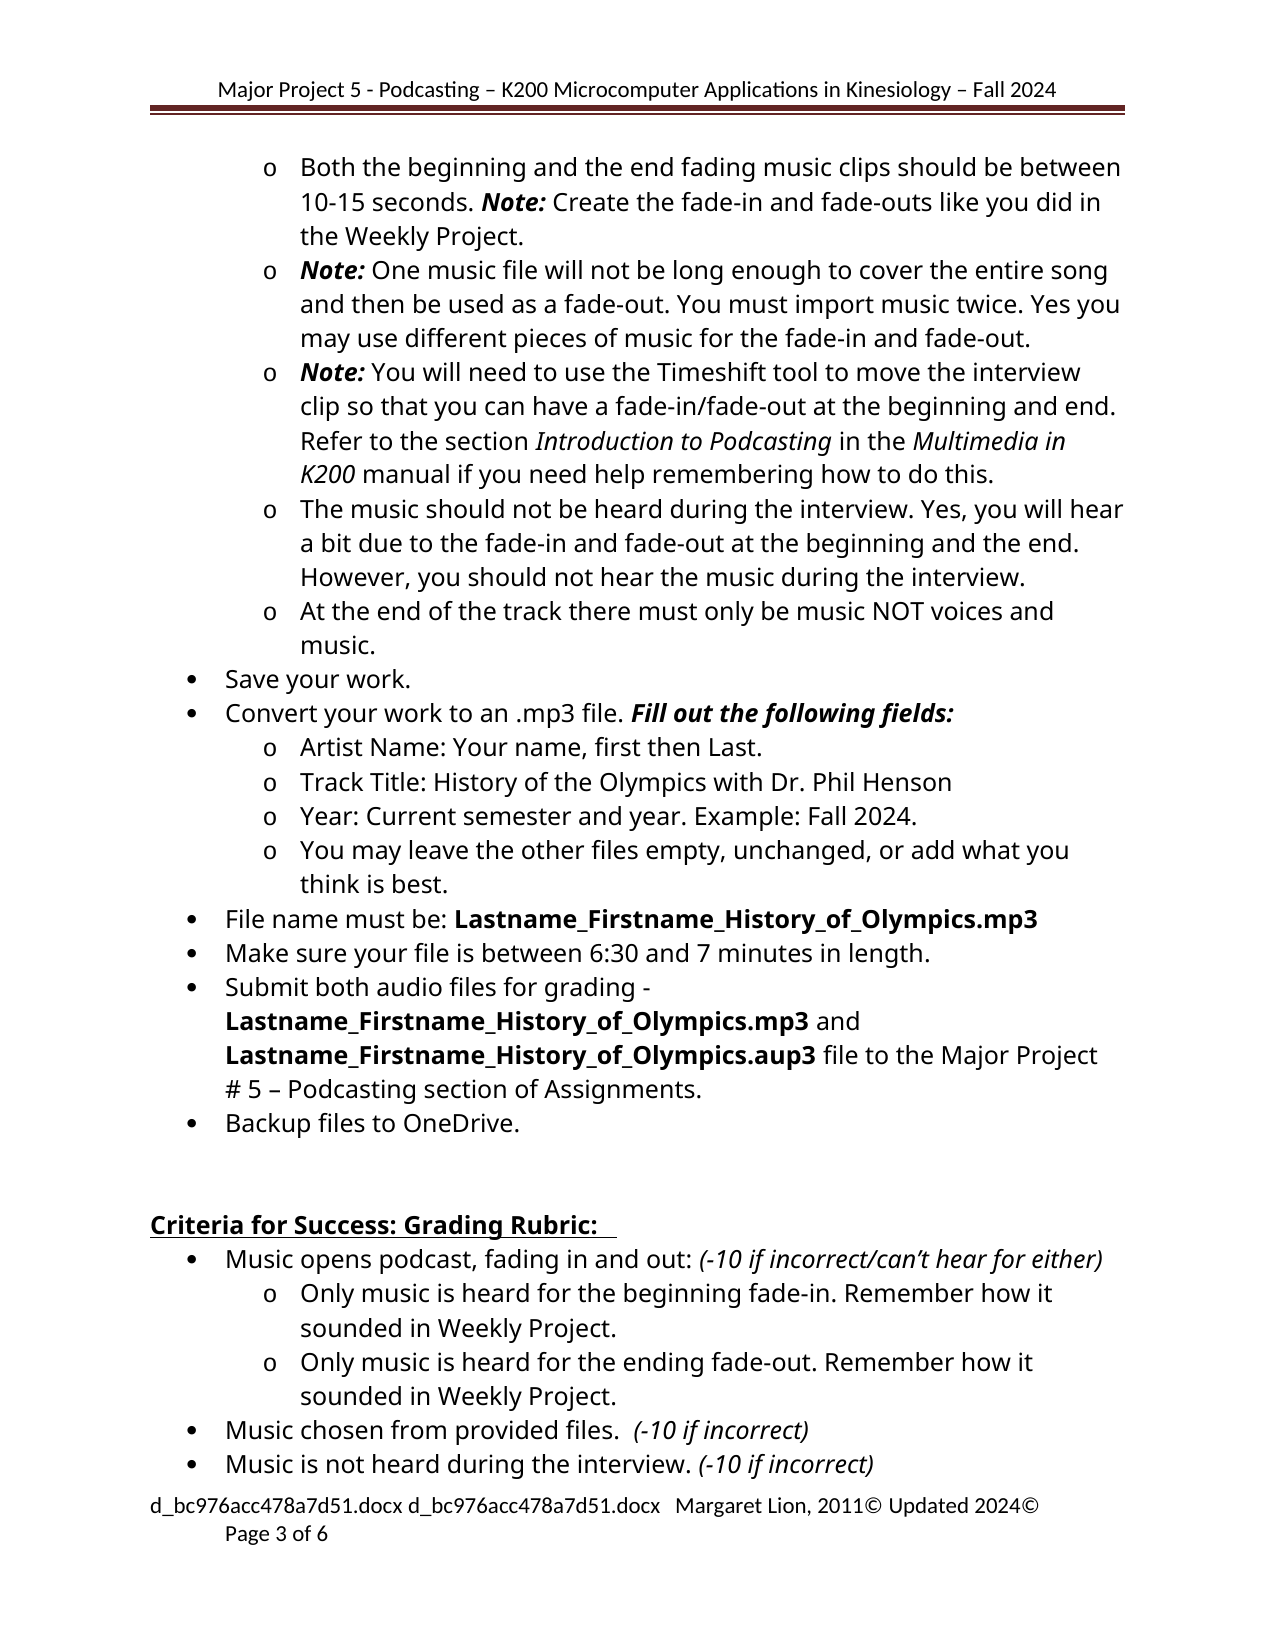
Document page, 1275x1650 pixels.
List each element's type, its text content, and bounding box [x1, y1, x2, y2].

list Music chosen from provided files. (-10 if incorrect) [187, 1413, 1125, 1447]
list Note: One music file will not be long enough to cover the entire song and then be used as a fade-out. You must import music twice. Yes you may use different pieces of music for the fade-in and fade-out. [262, 252, 1125, 355]
list Make sure your file is between 6:30 and 7 minutes in length. [187, 935, 1125, 969]
list Submit both audio files for grading -Lastname_Firstname_History_of_Olympics.mp3 and Lastname_Firstname_History_of_Olympics.aup3 file to the Major Project # 5 – Podcasting section of Assignments. [187, 969, 1125, 1106]
list Backup files to OneDrive. [187, 1106, 1125, 1140]
list Save your work. [187, 662, 1125, 696]
list Year: Current semester and year. Example: Fall 2024. [262, 799, 1125, 833]
list Artist Name: Your name, first then Last. [262, 730, 1125, 764]
list Only music is heard for the beginning fade-in. Remember how it sounded in Weekly Project. [262, 1276, 1125, 1344]
list Only music is heard for the ending fade-out. Remember how it sounded in Weekly Project. [262, 1344, 1125, 1413]
list The music should not be heard during the interview. Yes, you will hear a bit due to the fade-in and fade-out at the beginning and the end. However, you should not hear the music during the interview. [262, 491, 1125, 594]
list Track Title: History of the Olympics with Dr. Phil Henson [262, 764, 1125, 799]
list Both the beginning and the end fading music clips should be between 10-15 seconds. Note: Create the fade-in and fade-outs like you did in the Weekly Project. [262, 150, 1125, 252]
list Music opens podcast, fading in and out: (-10 if incorrect/can’t hear for either) [187, 1242, 1125, 1276]
list Music is not heard during the interview. (-10 if incorrect) [187, 1447, 1125, 1481]
list You may leave the other files empty, unchanged, or add what you think is best. [262, 833, 1125, 901]
list File name must be: Lastname_Firstname_History_of_Olympics.mp3 [187, 901, 1125, 935]
list Note: You will need to use the Timeshift tool to move the interview clip so that you can have a fade-in/fade-out at the beginning and end. Refer to the section Introduction to Podcasting in the Multimedia in K200 manual if you need help remembering how to do this. [262, 355, 1125, 491]
text Criteria for Success: Grading Rubric: [150, 1208, 1125, 1242]
list Convert your work to an .mp3 file. Fill out the following fields: [187, 696, 1125, 730]
list At the end of the track there must only be music NOT voices and music. [262, 594, 1125, 662]
